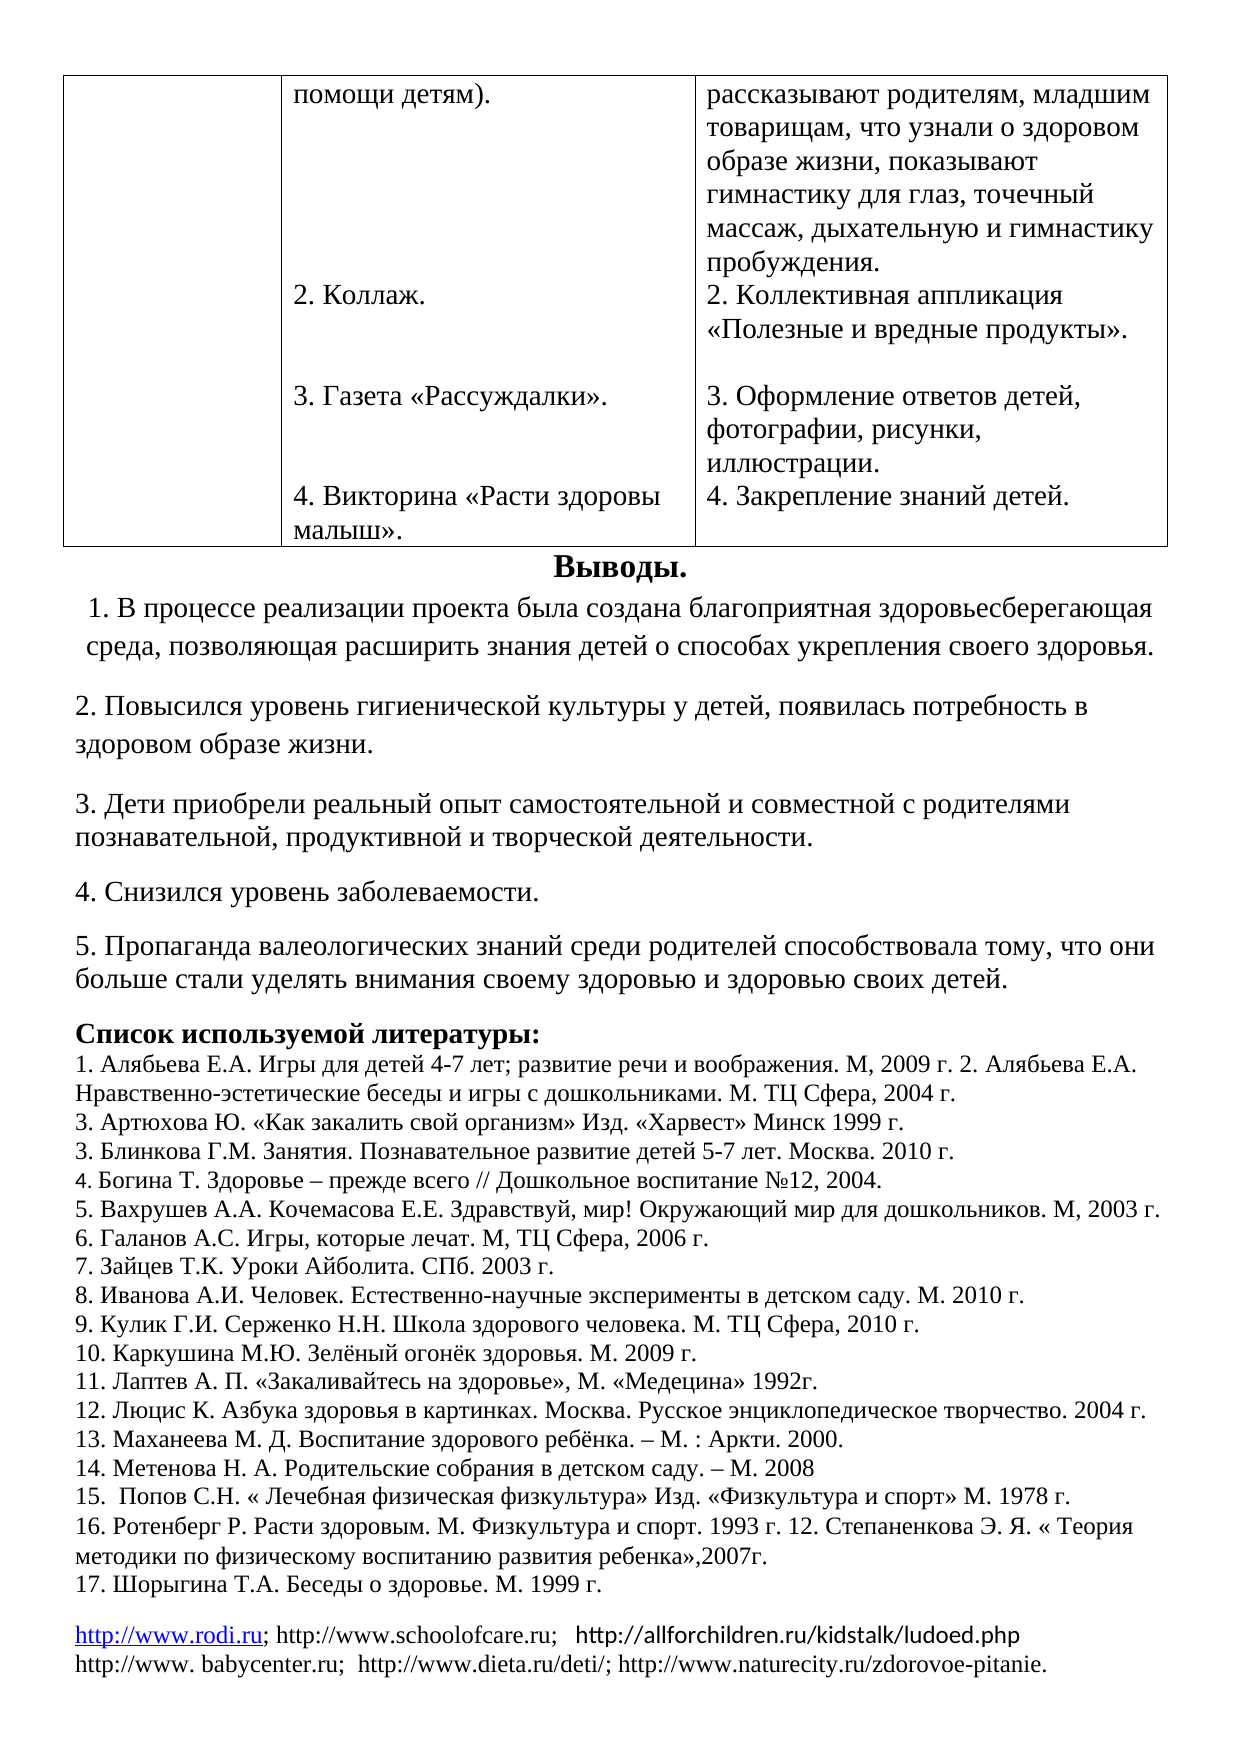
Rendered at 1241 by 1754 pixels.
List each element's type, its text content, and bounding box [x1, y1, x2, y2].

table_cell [282, 76, 695, 546]
text 3. Дети приобрели реальный опыт самостоятельной и совместной с родителями познавательной, продуктивной и творческой деятельности. [75, 786, 1165, 853]
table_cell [696, 76, 1167, 546]
text 2. Повысился уровень гигиенической культуры у детей, появилась потребность в здоровом образе жизни. [75, 688, 1165, 760]
text 4. Снизился уровень заболеваемости. [75, 874, 1165, 907]
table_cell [64, 76, 281, 546]
text 5. Пропаганда валеологических знаний среди родителей способствовала тому, что они больше стали уделять внимания своему здоровью и здоровью своих детей. [75, 928, 1165, 995]
text Выводы. 1. В процессе реализации проекта была создана благоприятная здоровьесберегающая среда, позволяющая расширить знания детей о способах укрепления своего здоровья. [75, 547, 1165, 662]
text Список используемой литературы: 1. Алябьева Е.А. Игры для детей 4-7 лет; развитие речи и воображения. М, 2009 г. 2. Алябьева Е.А. Нравственно-эстетические беседы и игры с дошкольниками. М. ТЦ Сфера, 2004 г. 3. Артюхова Ю. «Как закалить свой организм» Изд. «Харвест» Минск 1999 г. 3. Блинкова Г.М. Занятия. Познавательное развитие детей 5-7 лет. Москва. 2010 г. 4. Богина Т. Здоровье – прежде всего // Дошкольное воспитание №12, 2004. 5. Вахрушев А.А. Кочемасова Е.Е. Здравствуй, мир! Окружающий мир для дошкольников. М, 2003 г. 6. Галанов А.С. Игры, которые лечат. М, ТЦ Сфера, 2006 г. 7. Зайцев Т.К. Уроки Айболита. СПб. 2003 г. 8. Иванова А.И. Человек. Естественно-научные эксперименты в детском саду. М. 2010 г. 9. Кулик Г.И. Серженко Н.Н. Школа здорового человека. М. ТЦ Сфера, 2010 г. 10. Каркушина М.Ю. Зелёный огонёк здоровья. М. 2009 г. 11. Лаптев А. П. «Закаливайтесь на здоровье», М. «Медецина» 1992г. 12. Люцис К. Азбука здоровья в картинках. Москва. Русское энциклопедическое творчество. 2004 г. 13. Маханеева М. Д. Воспитание здорового ребёнка. – М. : Аркти. 2000. 14. Метенова Н. А. Родительские собрания в детском саду. – М. 2008 15. Попов С.Н. « Лечебная физическая физкультура» Изд. «Физкультура и спорт» М. 1978 г. 16. Ротенберг Р. Расти здоровым. М. Физкультура и спорт. 1993 г. 12. Степаненкова Э. Я. « Теория методики по физическому воспитанию развития ребенка»,2007г. 17. Шорыгина Т.А. Беседы о здоровье. М. 1999 г. [75, 1016, 1165, 1598]
text http://www.rodi.ru; http://www.schoolofcare.ru; http://allforchildren.ru/kidstalk/ludoed.php http://www. babycenter.ru; http://www.dieta.ru/deti/; http://www.naturecity.ru/zdorovoe-pitanie. [75, 1619, 1165, 1678]
